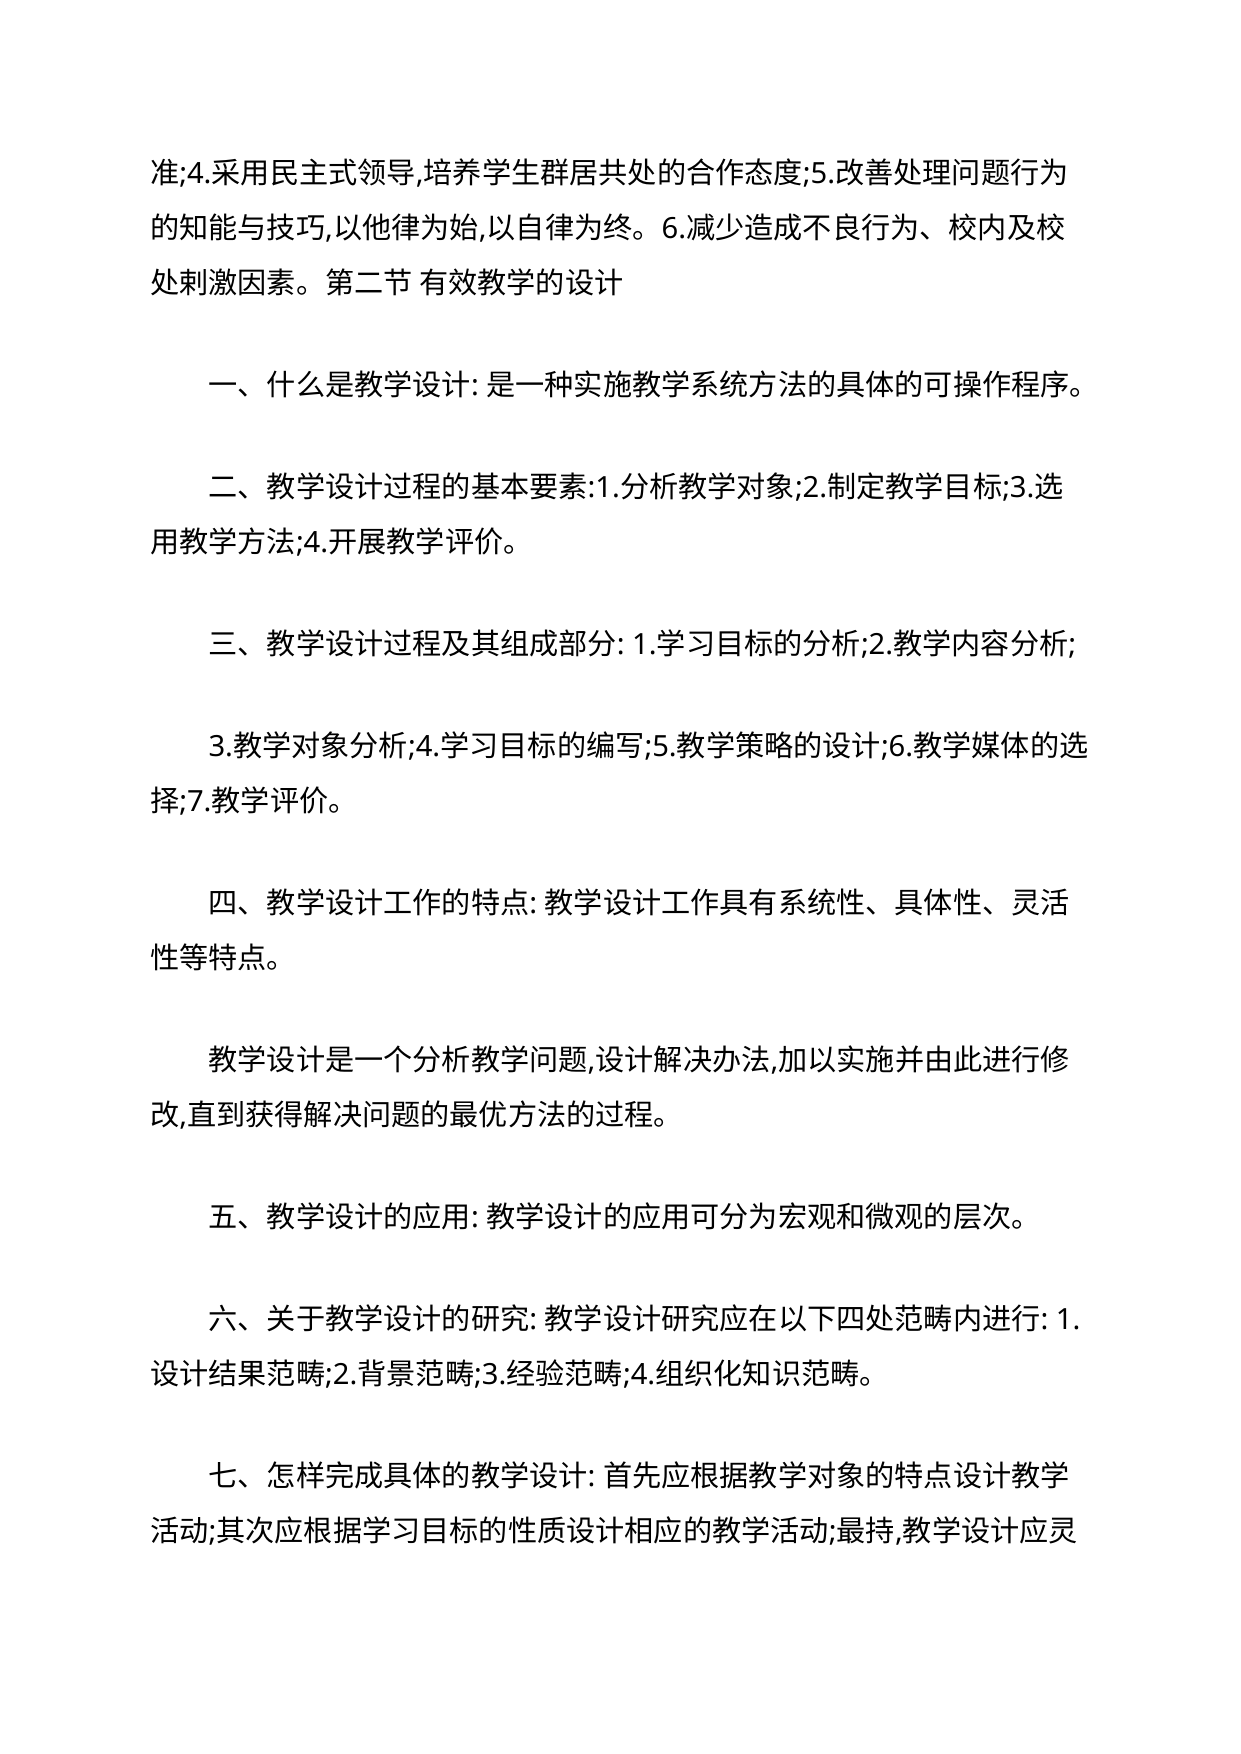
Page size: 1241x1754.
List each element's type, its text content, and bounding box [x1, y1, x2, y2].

text 四、教学设计工作的特点: 教学设计工作具有系统性、具体性、灵活性等特点。 [150, 880, 1090, 977]
text 二、教学设计过程的基本要素:1.分析教学对象;2.制定教学目标;3.选用教学方法;4.开展教学评价。 [150, 464, 1090, 561]
text 教学设计是一个分析教学问题,设计解决办法,加以实施并由此进行修改,直到获得解决问题的最优方法的过程。 [150, 1036, 1090, 1134]
text 3.教学对象分析;4.学习目标的编写;5.教学策略的设计;6.教学媒体的选择;7.教学评价。 [150, 723, 1090, 820]
text 六、关于教学设计的研究: 教学设计研究应在以下四处范畴内进行: 1.设计结果范畴;2.背景范畴;3.经验范畴;4.组织化知识范畴。 [150, 1295, 1090, 1393]
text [150, 150, 1090, 302]
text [150, 1452, 1090, 1550]
text 三、教学设计过程及其组成部分: 1.学习目标的分析;2.教学内容分析; [150, 621, 1090, 663]
text 一、什么是教学设计: 是一种实施教学系统方法的具体的可操作程序。 [150, 362, 1090, 404]
text 五、教学设计的应用: 教学设计的应用可分为宏观和微观的层次。 [150, 1193, 1090, 1236]
